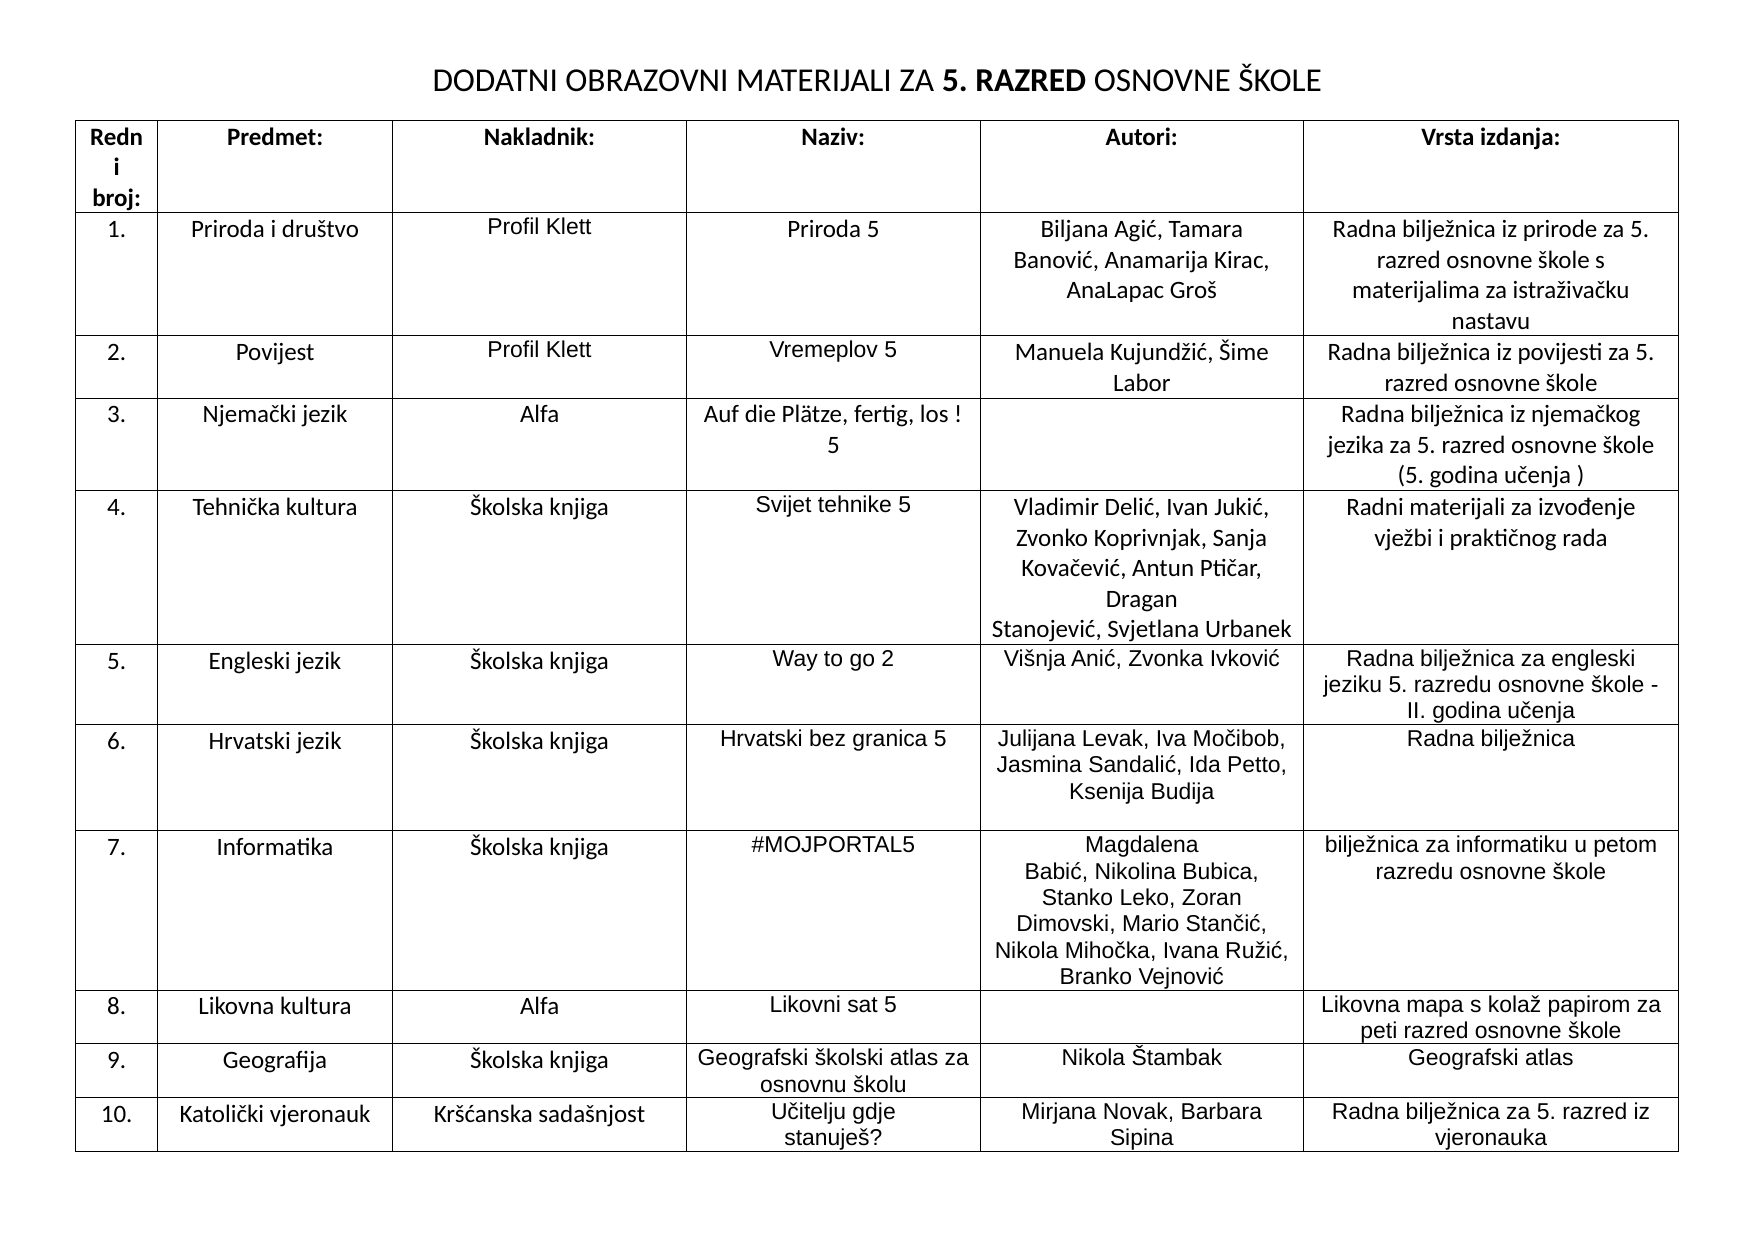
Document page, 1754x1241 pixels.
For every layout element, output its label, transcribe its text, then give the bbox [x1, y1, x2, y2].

table_cell Školska knjiga [393, 645, 686, 724]
table_cell Nikola Štambak [981, 1044, 1303, 1097]
table_cell Engleski jezik [158, 645, 392, 724]
table_cell Školska knjiga [393, 491, 686, 644]
table_header Autori: [981, 121, 1303, 212]
table_cell Alfa [393, 399, 686, 490]
table_cell 9. [76, 1044, 157, 1097]
table_cell Radna bilježnica [1304, 725, 1678, 830]
table_cell [981, 991, 1303, 1043]
table_cell Way to go 2 [687, 645, 980, 724]
table_cell Povijest [158, 336, 392, 397]
table_cell Višnja Anić, Zvonka Ivković [981, 645, 1303, 724]
table_cell 1. [76, 213, 157, 335]
table_cell Auf die Plätze, fertig, los ! 5 [687, 399, 980, 490]
table_header Vrsta izdanja: [1304, 121, 1678, 212]
table_cell Učitelju gdje stanuješ? [687, 1098, 980, 1151]
table_cell Hrvatski bez granica 5 [687, 725, 980, 830]
table_cell Likovna kultura [158, 991, 392, 1043]
table_cell 6. [76, 725, 157, 830]
table_cell 7. [76, 831, 157, 989]
table_cell Priroda i društvo [158, 213, 392, 335]
table_cell Profil Klett [393, 213, 686, 335]
table_cell Kršćanska sadašnjost [393, 1098, 686, 1151]
table_header Naziv: [687, 121, 980, 212]
table_cell Radna bilježnica iz njemačkog jezika za 5. razred osnovne škole (5. godina učenja ) [1304, 399, 1678, 490]
table_cell Njemački jezik [158, 399, 392, 490]
table_cell 3. [76, 399, 157, 490]
table_cell Julijana Levak, Iva Močibob, Jasmina Sandalić, Ida Petto, Ksenija Budija [981, 725, 1303, 830]
table_cell 5. [76, 645, 157, 724]
table_cell Likovni sat 5 [687, 991, 980, 1043]
table_cell Školska knjiga [393, 1044, 686, 1097]
table_cell Geografski školski atlas za osnovnu školu [687, 1044, 980, 1097]
table_cell Radna bilježnica za engleski jeziku 5. razredu osnovne škole - II. godina učenja [1304, 645, 1678, 724]
table_cell Vladimir Delić, Ivan Jukić, Zvonko Koprivnjak, Sanja Kovačević, Antun Ptičar, Dragan Stanojević, Svjetlana Urbanek [981, 491, 1303, 644]
table_cell Radna bilježnica iz prirode za 5. razred osnovne škole s materijalima za istraživačku nastavu [1304, 213, 1678, 335]
table_cell Tehnička kultura [158, 491, 392, 644]
table_cell Informatika [158, 831, 392, 989]
table_cell Manuela Kujundžić, Šime Labor [981, 336, 1303, 397]
table_cell 10. [76, 1098, 157, 1151]
table_cell Školska knjiga [393, 831, 686, 989]
table_header Redni broj: [76, 121, 157, 212]
table_cell Biljana Agić, Tamara Banović, Anamarija Kirac, AnaLapac Groš [981, 213, 1303, 335]
table_cell Mirjana Novak, Barbara Sipina [981, 1098, 1303, 1151]
table_cell 8. [76, 991, 157, 1043]
table_cell Radna bilježnica iz povijesti za 5. razred osnovne škole [1304, 336, 1678, 397]
table_cell Hrvatski jezik [158, 725, 392, 830]
text DODATNI OBRAZOVNI MATERIJALI ZA 5. RAZRED OSNOVNE ŠKOLE [75, 59, 1679, 100]
table_cell bilježnica za informatiku u petom razredu osnovne škole [1304, 831, 1678, 989]
table_cell 4. [76, 491, 157, 644]
table_cell Likovna mapa s kolaž papirom za peti razred osnovne škole [1304, 991, 1678, 1043]
table_cell 2. [76, 336, 157, 397]
table_cell Alfa [393, 991, 686, 1043]
table_cell Katolički vjeronauk [158, 1098, 392, 1151]
table_cell Školska knjiga [393, 725, 686, 830]
table_cell #MOJPORTAL5 [687, 831, 980, 989]
table_cell Geografija [158, 1044, 392, 1097]
table_cell Radni materijali za izvođenje vježbi i praktičnog rada [1304, 491, 1678, 644]
table_cell Svijet tehnike 5 [687, 491, 980, 644]
table_cell Radna bilježnica za 5. razred iz vjeronauka [1304, 1098, 1678, 1151]
table_cell Vremeplov 5 [687, 336, 980, 397]
table_cell [981, 399, 1303, 490]
table_header Predmet: [158, 121, 392, 212]
table_cell Profil Klett [393, 336, 686, 397]
table_cell Magdalena Babić, Nikolina Bubica, Stanko Leko, Zoran Dimovski, Mario Stančić, Nikola Mihočka, Ivana Ružić, Branko Vejnović [981, 831, 1303, 989]
table_cell Priroda 5 [687, 213, 980, 335]
table_cell Geografski atlas [1304, 1044, 1678, 1097]
table_header Nakladnik: [393, 121, 686, 212]
